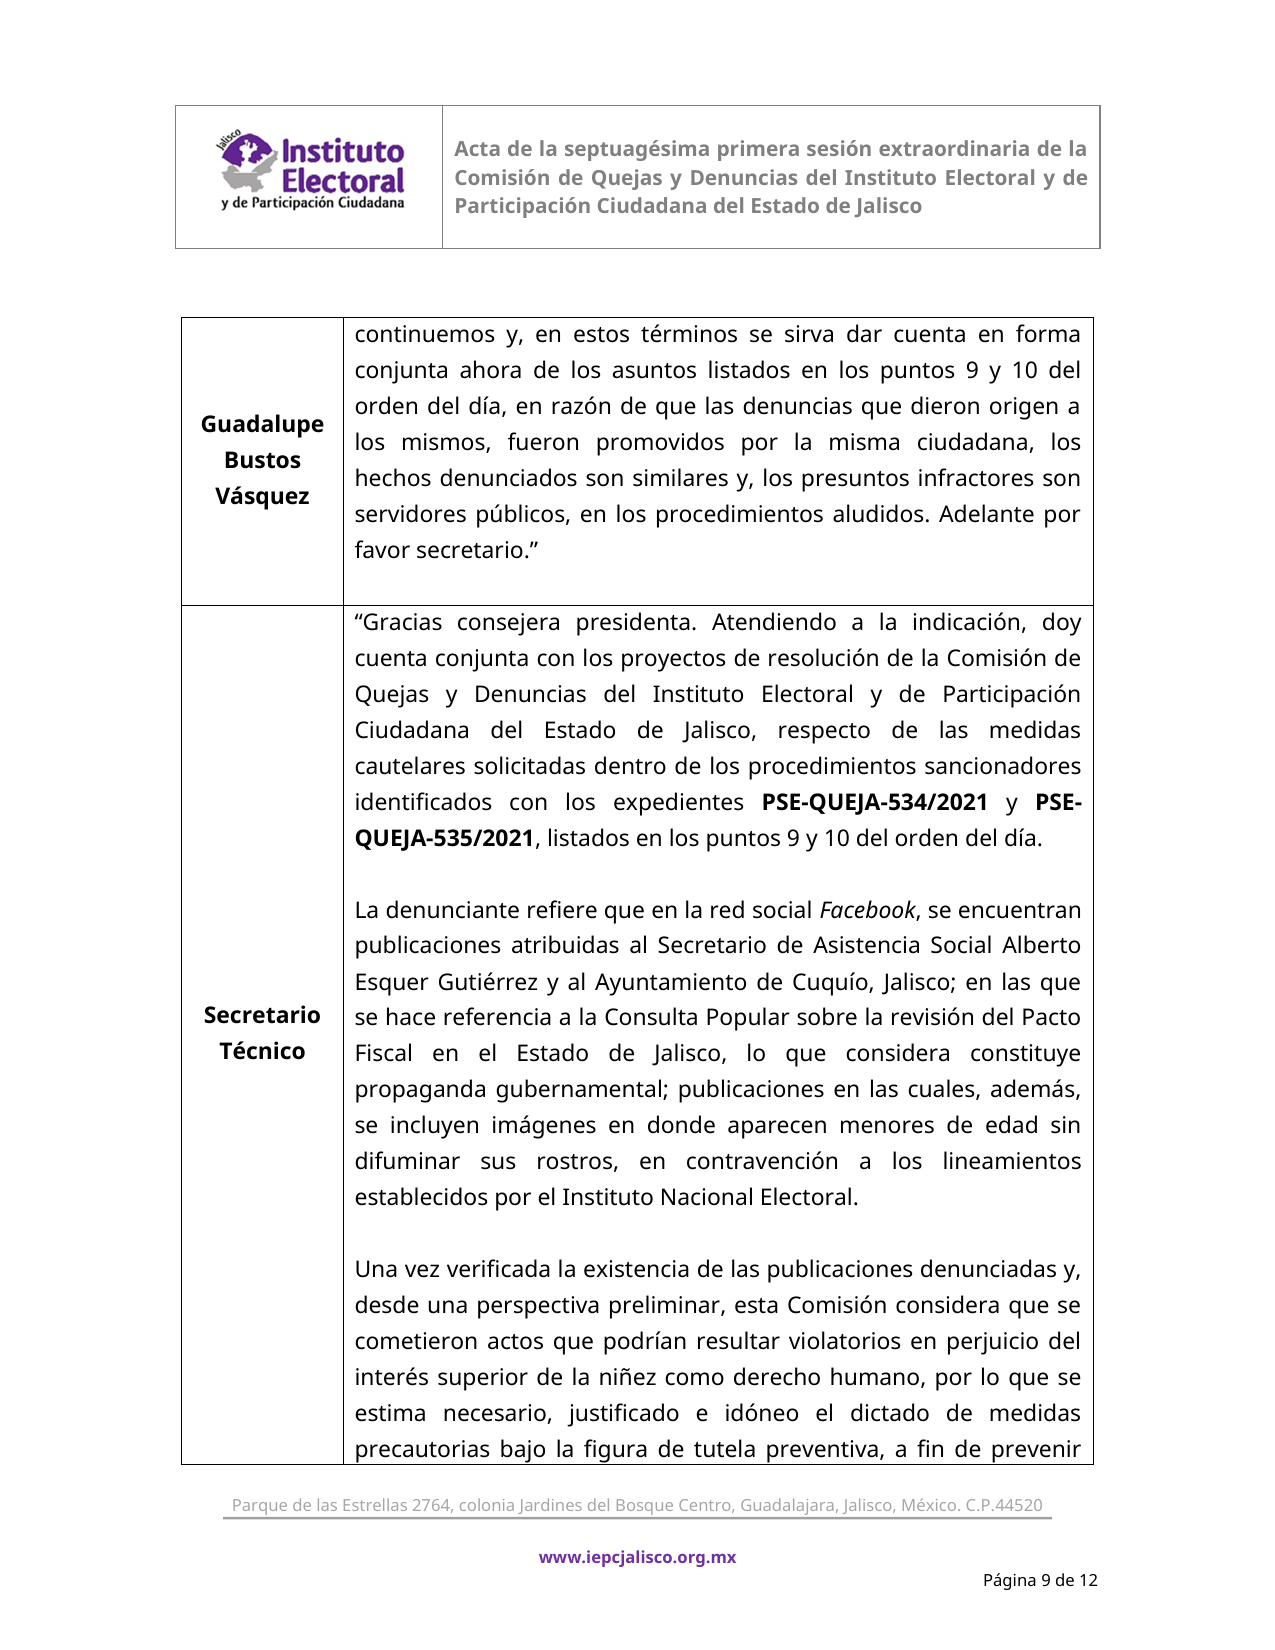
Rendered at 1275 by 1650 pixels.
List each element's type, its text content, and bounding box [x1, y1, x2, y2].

picture [186, 106, 432, 233]
table_cell Silvia Guadalupe Bustos Vásquez [182, 318, 343, 605]
table_cell Secretario Técnico [182, 606, 343, 1464]
